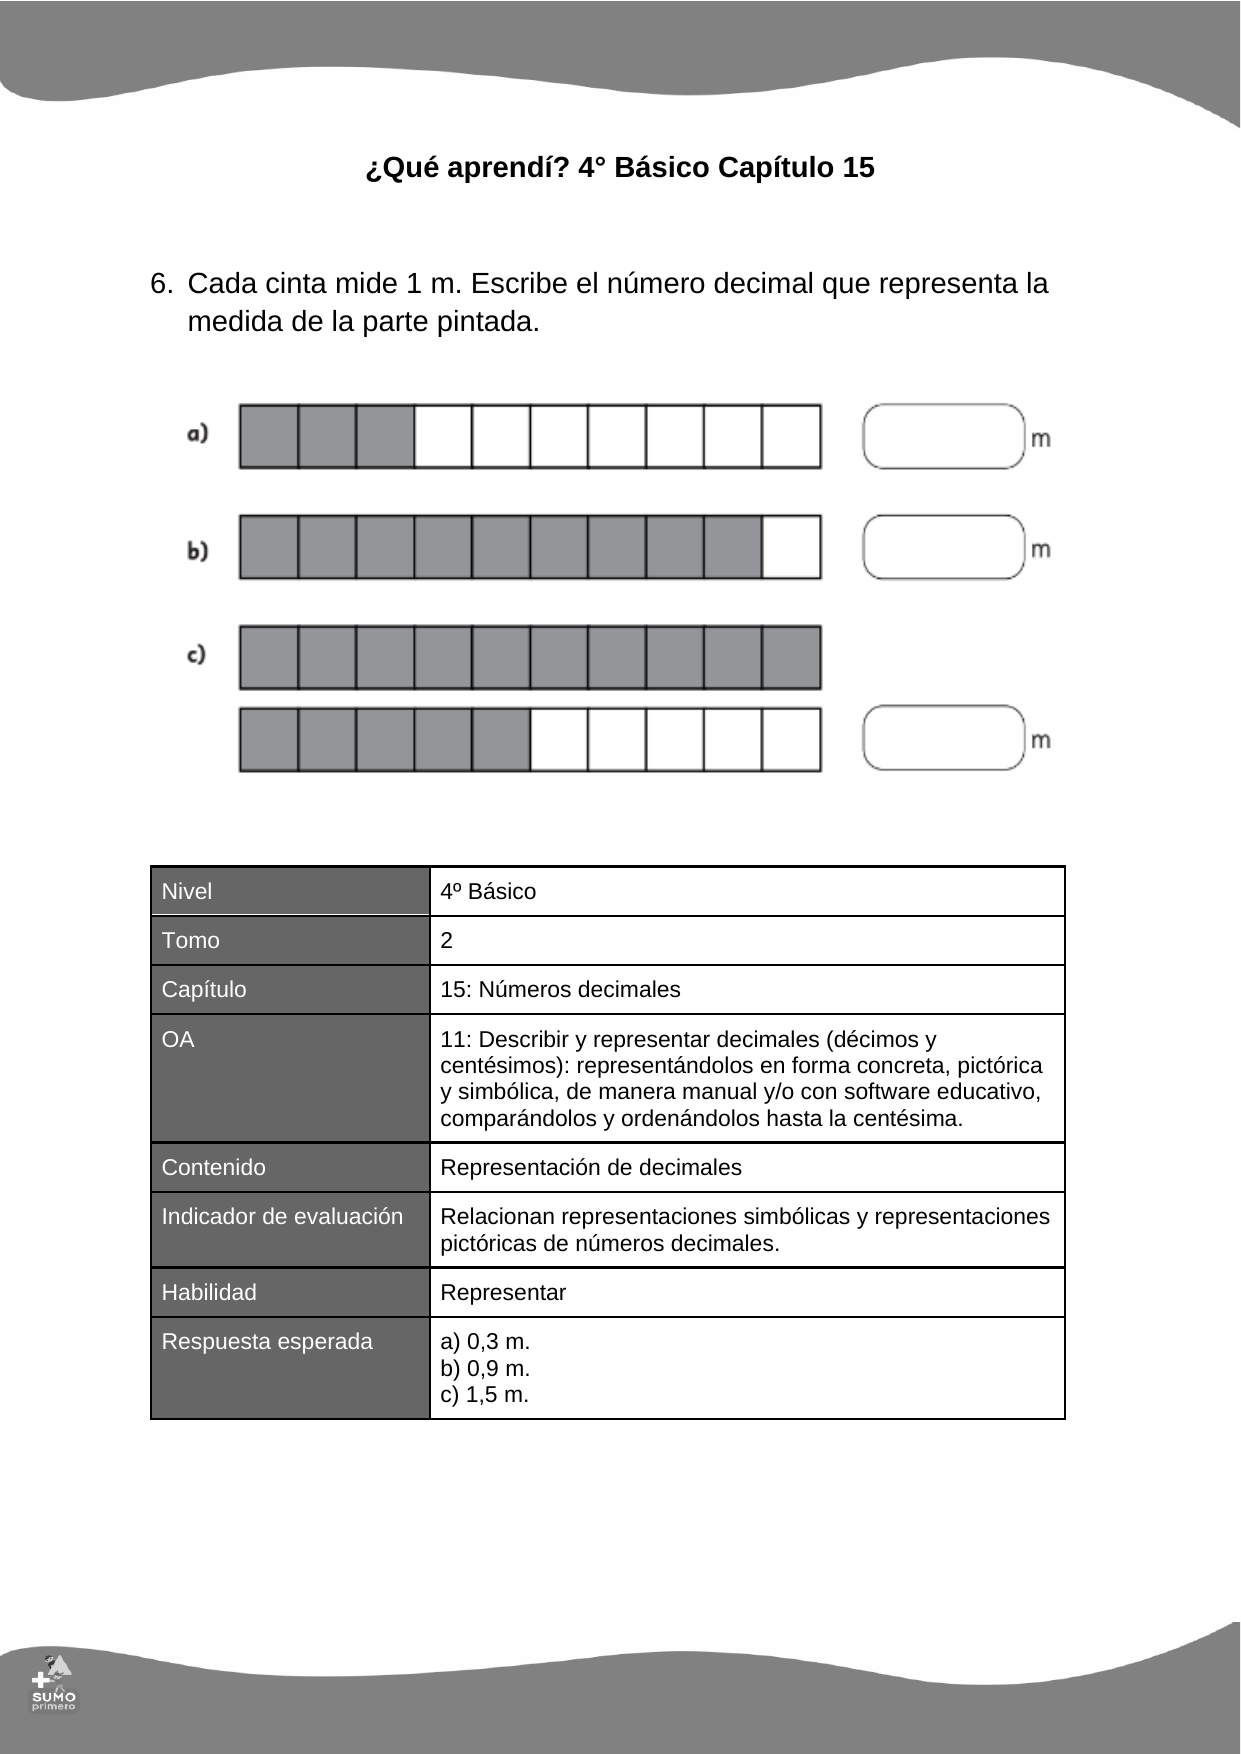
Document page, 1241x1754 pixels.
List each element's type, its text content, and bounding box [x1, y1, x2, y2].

list Cada cinta mide 1 m. Escribe el número decimal que representa la medida de la parte pintada. [150, 266, 1090, 338]
picture [173, 381, 1067, 785]
table_cell Respuesta esperada [152, 1318, 429, 1418]
picture [0, 1, 1241, 132]
table_cell Indicador de evaluación [152, 1193, 429, 1266]
table_cell Contenido [152, 1144, 429, 1191]
text ¿Qué aprendí? 4° Básico Capítulo 15 [150, 150, 1090, 183]
picture [0, 1622, 1241, 1754]
table_cell Representar [431, 1269, 1064, 1316]
table_cell OA [152, 1015, 429, 1141]
table_cell 11: Describir y representar decimales (décimos y centésimos): representándolos en forma concreta, pictórica y simbólica, de manera manual y/o con software educativo, comparándolos y ordenándolos hasta la centésima. [431, 1015, 1064, 1141]
table_cell Capítulo [152, 966, 429, 1013]
table_cell 2 [431, 917, 1064, 964]
table_cell Habilidad [152, 1269, 429, 1316]
table_header 4º Básico [431, 868, 1064, 914]
table_cell 15: Números decimales [431, 966, 1064, 1013]
table_cell Tomo [152, 917, 429, 964]
table_cell Representación de decimales [431, 1144, 1064, 1191]
table_cell a) 0,3 m. b) 0,9 m. c) 1,5 m. [431, 1318, 1064, 1418]
table_header Nivel [152, 868, 429, 914]
table_cell Relacionan representaciones simbólicas y representaciones pictóricas de números decimales. [431, 1193, 1064, 1266]
